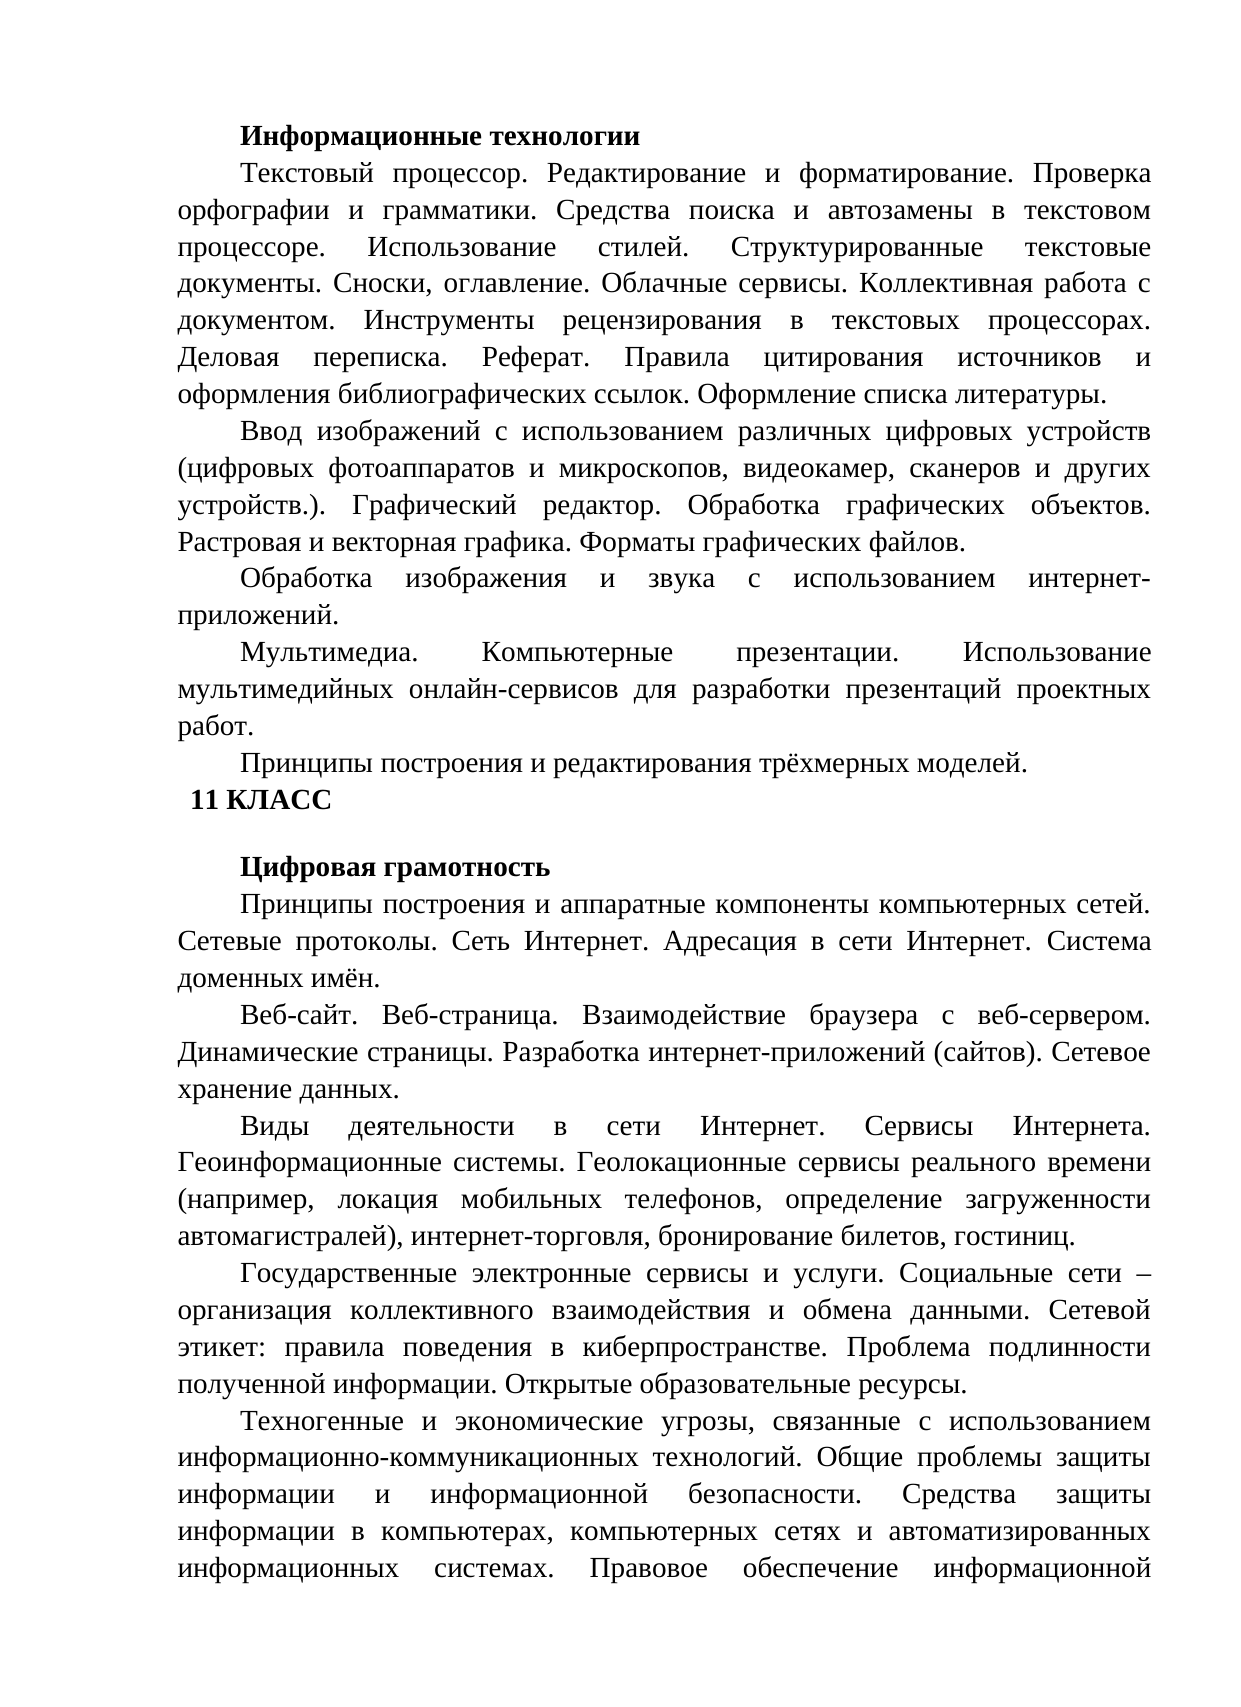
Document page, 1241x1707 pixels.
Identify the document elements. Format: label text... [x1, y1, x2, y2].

text Веб-сайт. Веб-страница. Взаимодействие браузера с веб-сервером. Динамические страницы. Разработка интернет-приложений (сайтов). Сетевое хранение данных. [177, 997, 1152, 1104]
text Текстовый процессор. Редактирование и форматирование. Проверка орфографии и грамматики. Средства поиска и автозамены в текстовом процессоре. Использование стилей. Структурированные текстовые документы. Сноски, оглавление. Облачные сервисы. Коллективная работа с документом. Инструменты рецензирования в текстовых процессорах. Деловая переписка. Реферат. Правила цитирования источников и оформления библиографических ссылок. Оформление списка литературы. [177, 155, 1152, 410]
text Обработка изображения и звука с использованием интернет-приложений. [177, 561, 1152, 631]
text Принципы построения и аппаратные компоненты компьютерных сетей. Сетевые протоколы. Сеть Интернет. Адресация в сети Интернет. Система доменных имён. [177, 886, 1152, 994]
text Мультимедиа. Компьютерные презентации. Использование мультимедийных онлайн-сервисов для разработки презентаций проектных работ. [177, 634, 1152, 742]
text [177, 1403, 1152, 1584]
text 11 КЛАСС [190, 782, 1152, 815]
text Цифровая грамотность [177, 849, 1152, 883]
text Принципы построения и редактирования трёхмерных моделей. [177, 745, 1152, 778]
text Государственные электронные сервисы и услуги. Социальные сети – организация коллективного взаимодействия и обмена данными. Сетевой этикет: правила поведения в киберпространстве. Проблема подлинности полученной информации. Открытые образовательные ресурсы. [177, 1255, 1152, 1399]
text Виды деятельности в сети Интернет. Сервисы Интернета. Геоинформационные системы. Геолокационные сервисы реального времени (например, локация мобильных телефонов, определение загруженности автомагистралей), интернет-торговля, бронирование билетов, гостиниц. [177, 1108, 1152, 1252]
text Ввод изображений с использованием различных цифровых устройств (цифровых фотоаппаратов и микроскопов, видеокамер, сканеров и других устройств.). Графический редактор. Обработка графических объектов. Растровая и векторная графика. Форматы графических файлов. [177, 413, 1152, 557]
text Информационные технологии [177, 118, 1152, 152]
